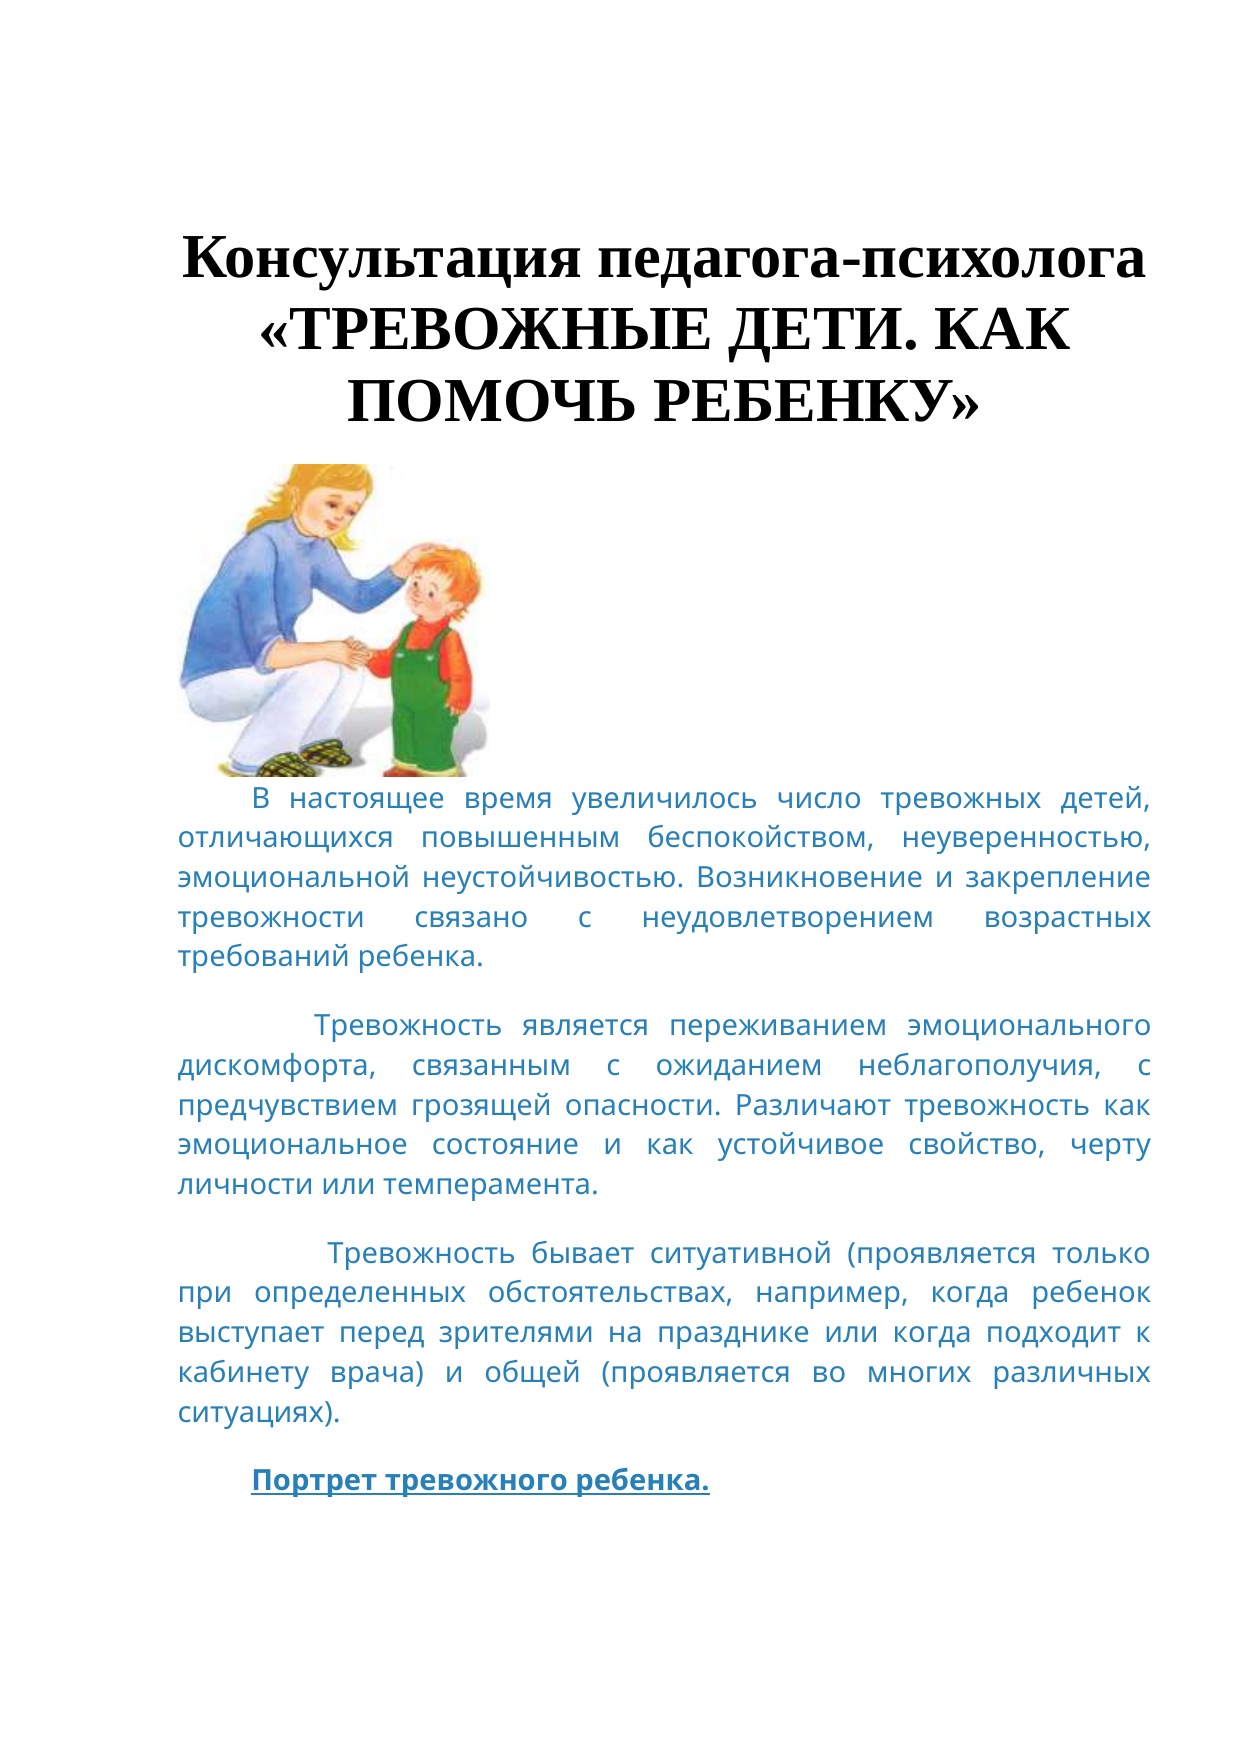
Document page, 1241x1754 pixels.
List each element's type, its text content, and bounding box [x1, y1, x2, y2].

text Тревожность бывает ситуативной (проявляется только при определенных обстоятельствах, например, когда ребенок выступает перед зрителями на празднике или когда подходит к кабинету врача) и общей (проявляется во многих различных ситуациях). [177, 1232, 1152, 1431]
subtitle Консультация педагога-психолога «ТРЕВОЖНЫЕ ДЕТИ. КАК ПОМОЧЬ РЕБЕНКУ» [177, 219, 1152, 435]
text Портрет тревожного ребенка. [177, 1460, 1152, 1499]
picture [177, 464, 490, 777]
text Тревожность является переживанием эмоционального дискомфорта, связанным с ожиданием неблагополучия, с предчувствием грозящей опасности. Различают тревожность как эмоциональное состояние и как устойчивое свойство, черту личности или темперамента. [177, 1004, 1152, 1203]
text В настоящее время увеличилось число тревожных детей, отличающихся повышенным беспокойством, неуверенностью, эмоциональной неустойчивостью. Возникновение и закрепление тревожности связано с неудовлетворением возрастных требований ребенка. [177, 777, 1152, 975]
